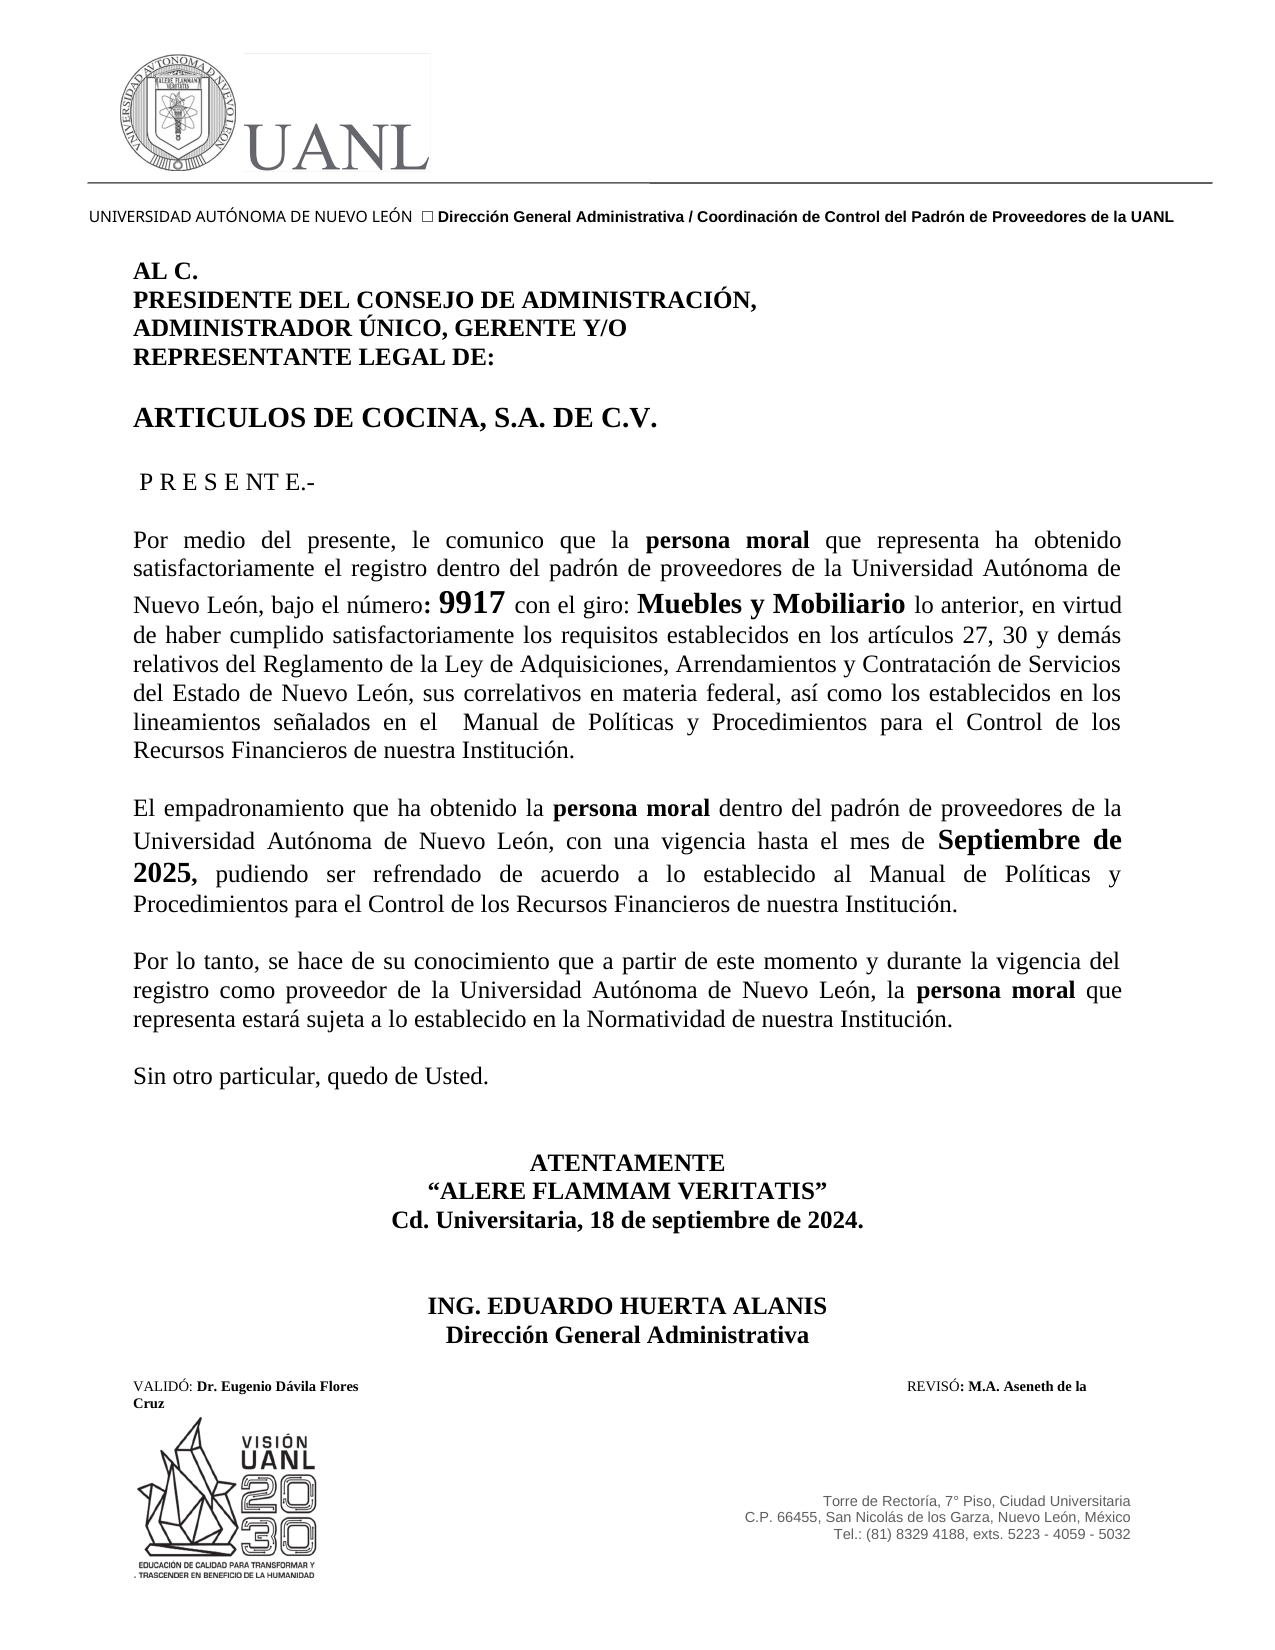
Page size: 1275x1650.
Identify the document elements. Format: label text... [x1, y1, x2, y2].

picture [137, 1417, 318, 1578]
text Por medio del presente, le comunico que la persona moral que representa ha obtenido satisfactoriamente el registro dentro del padrón de proveedores de la Universidad Autónoma de Nuevo León, bajo el número: 9917 con el giro: Muebles y Mobiliario lo anterior, en virtud de haber cumplido satisfactoriamente los requisitos establecidos en los artículos 27, 30 y demás relativos del Reglamento de la Ley de Adquisiciones, Arrendamientos y Contratación de Servicios del Estado de Nuevo León, sus correlativos en materia federal, así como los establecidos en los lineamientos señalados en el Manual de Políticas y Procedimientos para el Control de los Recursos Financieros de nuestra Institución. [133, 525, 1122, 764]
text El empadronamiento que ha obtenido la persona moral dentro del padrón de proveedores de la Universidad Autónoma de Nuevo León, con una vigencia hasta el mes de Septiembre de 2025, pudiendo ser refrendado de acuerdo a lo establecido al Manual de Políticas y Procedimientos para el Control de los Recursos Financieros de nuestra Institución. [133, 793, 1122, 918]
text VALIDÓ: Dr. Eugenio Dávila Flores REVISÓ: M.A. Aseneth de la Cruz [133, 1378, 1122, 1411]
subtitle Cd. Universitaria, 18 de septiembre de 2024. [133, 1205, 1122, 1234]
text REPRESENTANTE LEGAL DE: [133, 342, 1122, 371]
picture [118, 53, 431, 172]
text PRESIDENTE DEL CONSEJO DE ADMINISTRACIÓN, [133, 285, 1122, 313]
text Por lo tanto, se hace de su conocimiento que a partir de este momento y durante la vigencia del registro como proveedor de la Universidad Autónoma de Nuevo León, la persona moral que representa estará sujeta a lo establecido en la Normatividad de nuestra Institución. [133, 946, 1122, 1033]
text ADMINISTRADOR ÚNICO, GERENTE Y/O [133, 313, 1122, 342]
text Sin otro particular, quedo de Usted. [133, 1061, 1122, 1090]
text P R E S E NT E.- [133, 467, 1122, 496]
text “ALERE FLAMMAM VERITATIS” [133, 1176, 1122, 1205]
text ATENTAMENTE [133, 1148, 1122, 1176]
text AL C. [133, 256, 1122, 285]
text ING. EDUARDO HUERTA ALANIS [133, 1291, 1122, 1320]
text Dirección General Administrativa [133, 1320, 1122, 1349]
text ARTICULOS DE COCINA, S.A. DE C.V. [133, 400, 1122, 433]
